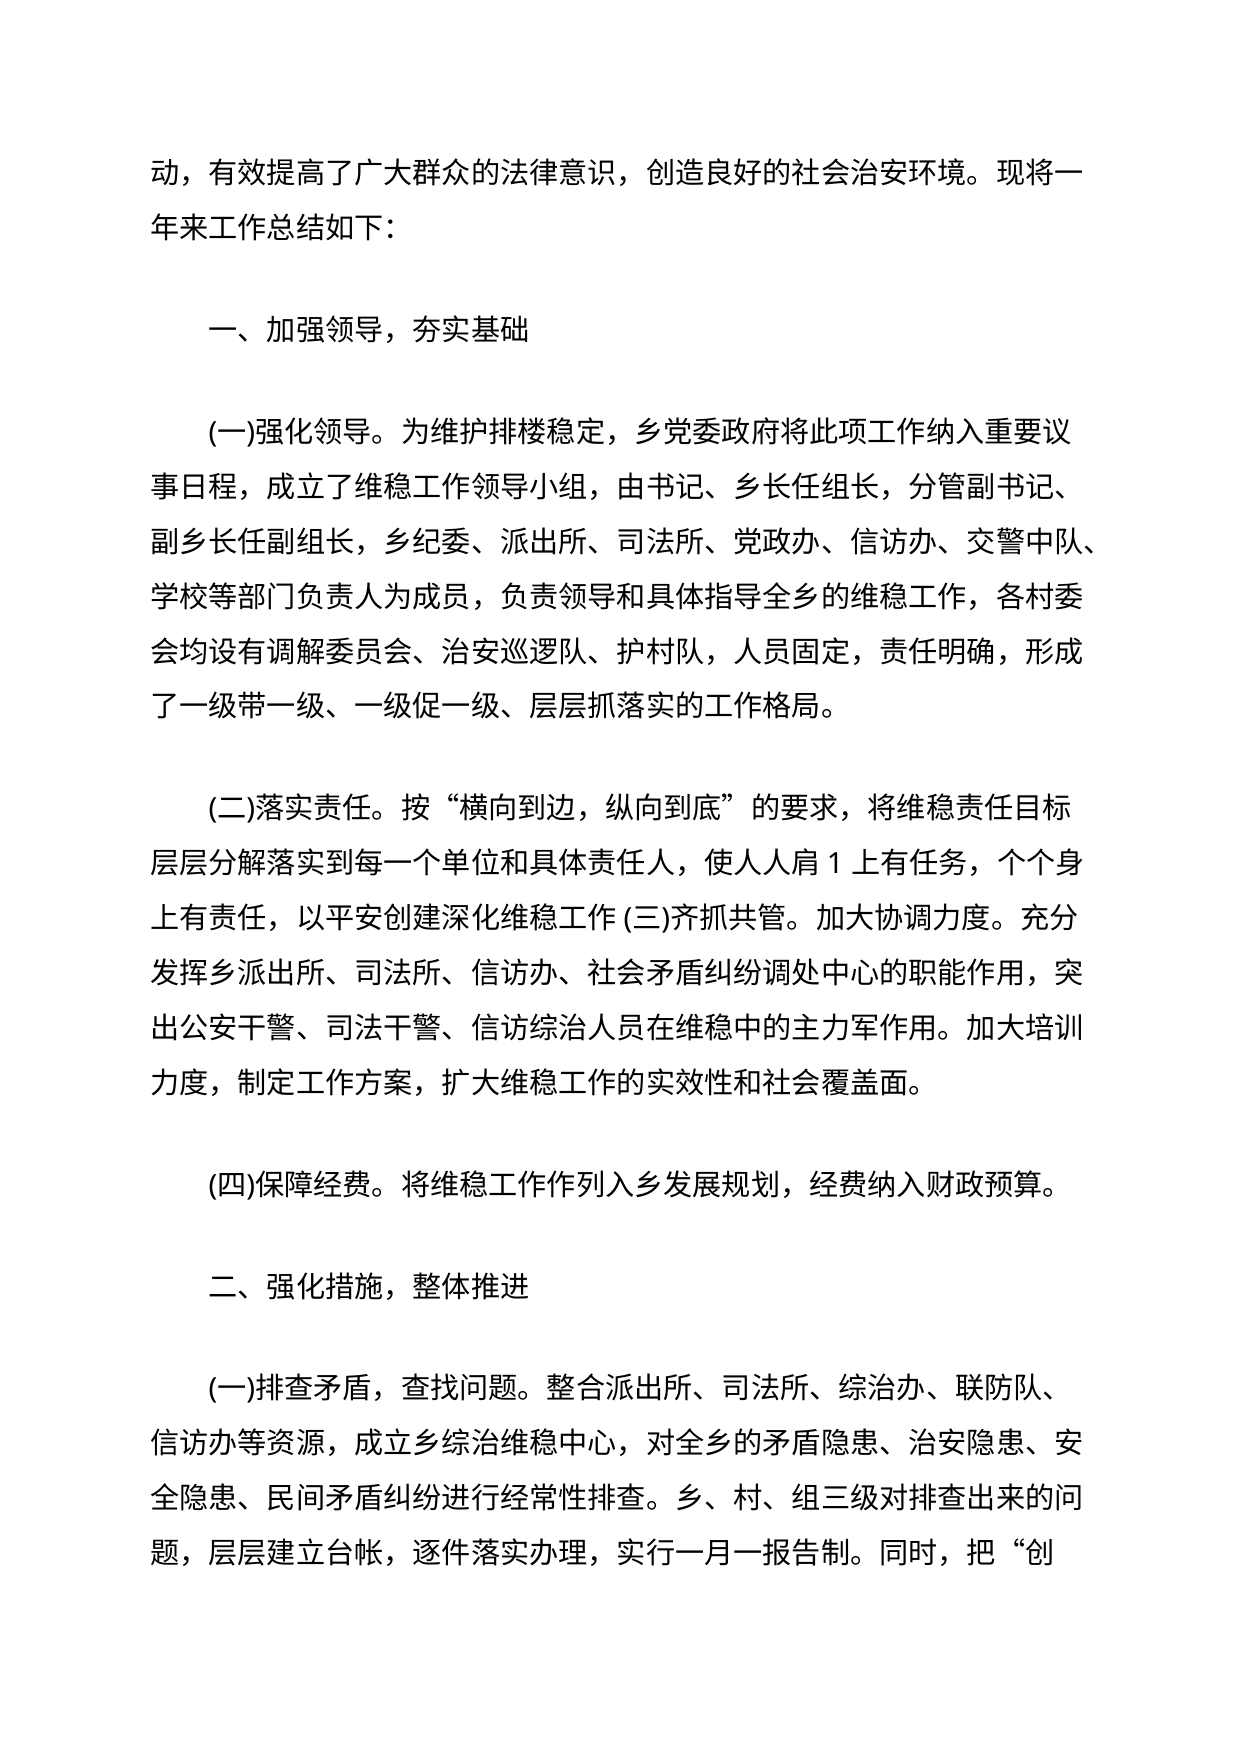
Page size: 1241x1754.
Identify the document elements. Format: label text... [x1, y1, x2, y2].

text (二)落实责任。按“横向到边，纵向到底”的要求，将维稳责任目标层层分解落实到每一个单位和具体责任人，使人人肩1 上有任务，个个身上有责任，以平安创建深化维稳工作 (三)齐抓共管。加大协调力度。充分发挥乡派出所、司法所、信访办、社会矛盾纠纷调处中心的职能作用，突出公安干警、司法干警、信访综治人员在维稳中的主力军作用。加大培训力度，制定工作方案，扩大维稳工作的实效性和社会覆盖面。 [150, 785, 1090, 1102]
text 二、强化措施，整体推进 [150, 1263, 1090, 1306]
text 一、加强领导，夯实基础 [150, 307, 1090, 349]
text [150, 1365, 1090, 1572]
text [150, 150, 1090, 247]
text (四)保障经费。将维稳工作作列入乡发展规划，经费纳入财政预算。 [150, 1161, 1090, 1204]
text (一)强化领导。为维护排楼稳定，乡党委政府将此项工作纳入重要议事日程，成立了维稳工作领导小组，由书记、乡长任组长，分管副书记、副乡长任副组长，乡纪委、派出所、司法所、党政办、信访办、交警中队、学校等部门负责人为成员，负责领导和具体指导全乡的维稳工作，各村委会均设有调解委员会、治安巡逻队、护村队，人员固定，责任明确，形成了一级带一级、一级促一级、层层抓落实的工作格局。 [150, 408, 1090, 725]
